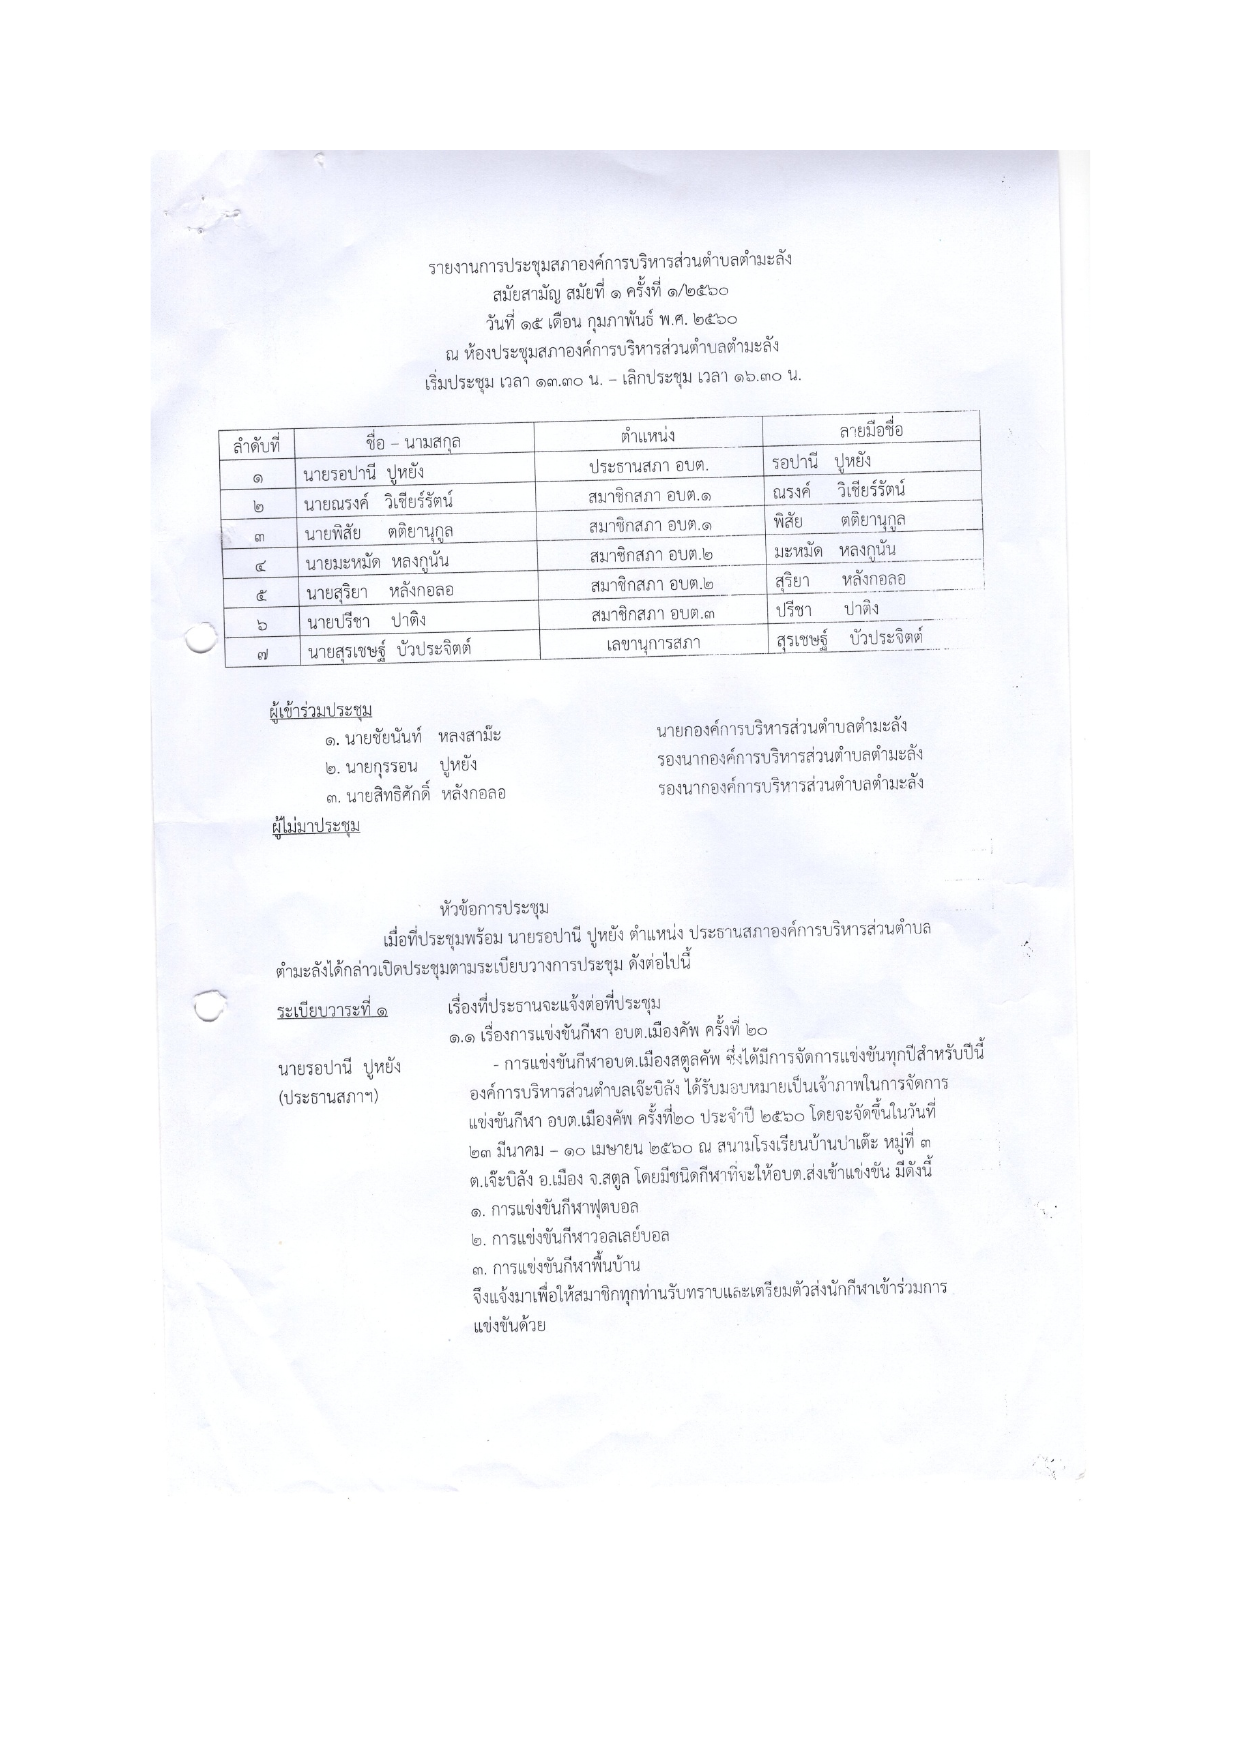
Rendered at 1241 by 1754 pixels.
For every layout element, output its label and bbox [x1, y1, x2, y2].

picture [150, 150, 1091, 1504]
